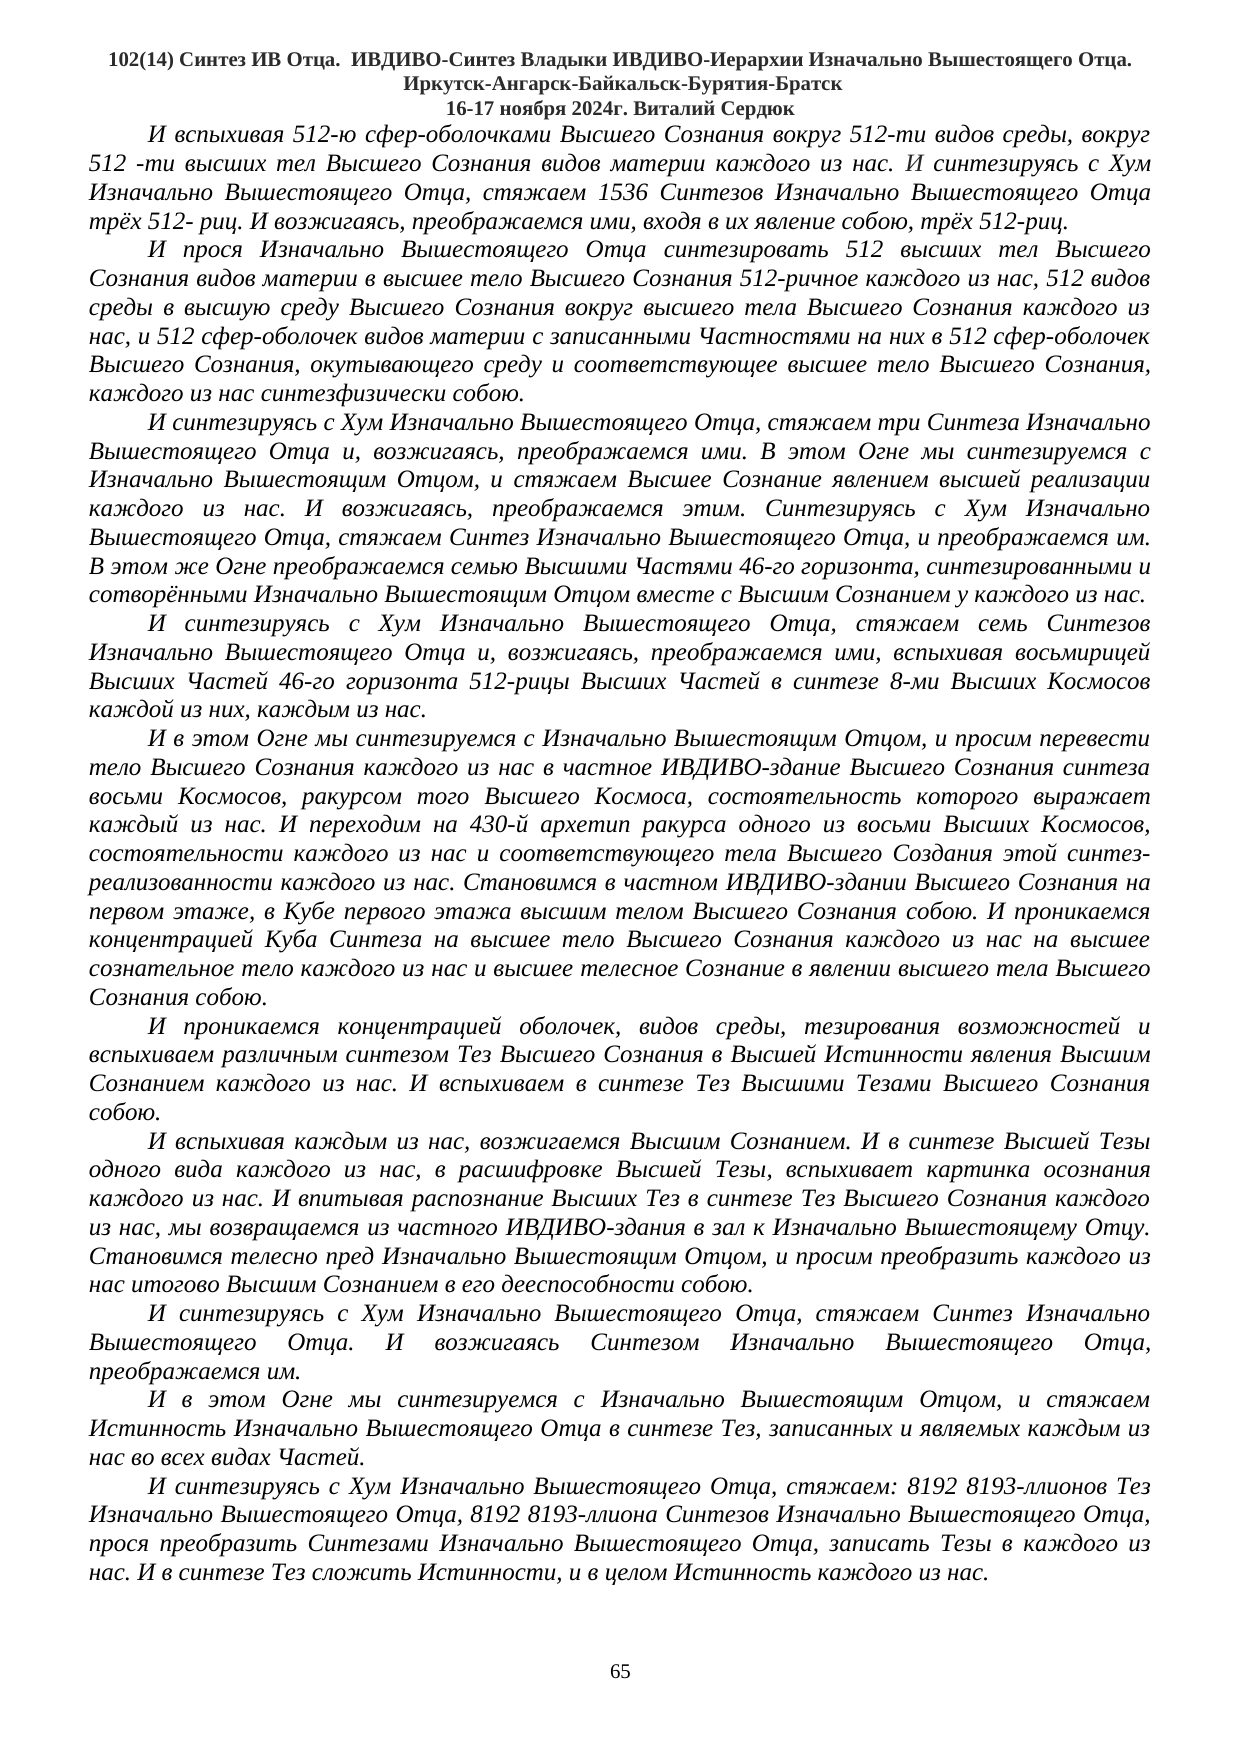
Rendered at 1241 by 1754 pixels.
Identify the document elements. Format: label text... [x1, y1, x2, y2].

text И проникаемся концентрацией оболочек, видов среды, тезирования возможностей и вспыхиваем различным синтезом Тез Высшего Сознания в Высшей Истинности явления Высшим Сознанием каждого из нас. И вспыхиваем в синтезе Тез Высшими Тезами Высшего Сознания собою. [89, 1011, 1152, 1126]
text И в этом Огне мы синтезируемся с Изначально Вышестоящим Отцом, и стяжаем Истинность Изначально Вышестоящего Отца в синтезе Тез, записанных и являемых каждым из нас во всех видах Частей. [89, 1384, 1152, 1471]
text И вспыхивая каждым из нас, возжигаемся Высшим Сознанием. И в синтезе Высшей Тезы одного вида каждого из нас, в расшифровке Высшей Тезы, вспыхивает картинка осознания каждого из нас. И впитывая распознание Высших Тез в синтезе Тез Высшего Сознания каждого из нас, мы возвращаемся из частного ИВДИВО-здания в зал к Изначально Вышестоящему Отцу. Становимся телесно пред Изначально Вышестоящим Отцом, и просим преобразить каждого из нас итогово Высшим Сознанием в его дееспособности собою. [89, 1126, 1152, 1298]
text И синтезируясь с Хум Изначально Вышестоящего Отца, стяжаем семь Синтезов Изначально Вышестоящего Отца и, возжигаясь, преображаемся ими, вспыхивая восьмирицей Высших Частей 46-го горизонта 512-рицы Высших Частей в синтезе 8-ми Высших Космосов каждой из них, каждым из нас. [89, 608, 1152, 723]
text И в этом Огне мы синтезируемся с Изначально Вышестоящим Отцом, и просим перевести тело Высшего Сознания каждого из нас в частное ИВДИВО-здание Высшего Сознания синтеза восьми Космосов, ракурсом того Высшего Космоса, состоятельность которого выражает каждый из нас. И переходим на 430-й архетип ракурса одного из восьми Высших Космосов, состоятельности каждого из нас и соответствующего тела Высшего Создания этой синтез-реализованности каждого из нас. Становимся в частном ИВДИВО-здании Высшего Сознания на первом этаже, в Кубе первого этажа высшим телом Высшего Сознания собою. И проникаемся концентрацией Куба Синтеза на высшее тело Высшего Сознания каждого из нас на высшее сознательное тело каждого из нас и высшее телесное Сознание в явлении высшего тела Высшего Сознания собою. [89, 723, 1152, 1011]
text И прося Изначально Вышестоящего Отца синтезировать 512 высших тел Высшего Сознания видов материи в высшее тело Высшего Сознания 512-ричное каждого из нас, 512 видов среды в высшую среду Высшего Сознания вокруг высшего тела Высшего Сознания каждого из нас, и 512 сфер-оболочек видов материи с записанными Частностями на них в 512 сфер-оболочек Высшего Сознания, окутывающего среду и соответствующее высшее тело Высшего Сознания, каждого из нас синтезфизически собою. [89, 234, 1152, 407]
text И синтезируясь с Хум Изначально Вышестоящего Отца, стяжаем Синтез Изначально Вышестоящего Отца. И возжигаясь Синтезом Изначально Вышестоящего Отца, преображаемся им. [89, 1298, 1152, 1384]
text И вспыхивая 512-ю сфер-оболочками Высшего Сознания вокруг 512-ти видов среды, вокруг 512 -ти высших тел Высшего Сознания видов материи каждого из нас. И синтезируясь с Хум Изначально Вышестоящего Отца, стяжаем 1536 Синтезов Изначально Вышестоящего Отца трёх 512- риц. И возжигаясь, преображаемся ими, входя в их явление собою, трёх 512-риц. [89, 119, 1152, 234]
text И синтезируясь с Хум Изначально Вышестоящего Отца, стяжаем три Синтеза Изначально Вышестоящего Отца и, возжигаясь, преображаемся ими. В этом Огне мы синтезируемся с Изначально Вышестоящим Отцом, и стяжаем Высшее Сознание явлением высшей реализации каждого из нас. И возжигаясь, преображаемся этим. Синтезируясь с Хум Изначально Вышестоящего Отца, стяжаем Синтез Изначально Вышестоящего Отца, и преображаемся им. В этом же Огне преображаемся семью Высшими Частями 46-го горизонта, синтезированными и сотворёнными Изначально Вышестоящим Отцом вместе с Высшим Сознанием у каждого из нас. [89, 407, 1152, 608]
text И синтезируясь с Хум Изначально Вышестоящего Отца, стяжаем: 8192 8193-ллионов Тез Изначально Вышестоящего Отца, 8192 8193-ллиона Синтезов Изначально Вышестоящего Отца, прося преобразить Синтезами Изначально Вышестоящего Отца, записать Тезы в каждого из нас. И в синтезе Тез сложить Истинности, и в целом Истинность каждого из нас. [89, 1471, 1152, 1586]
